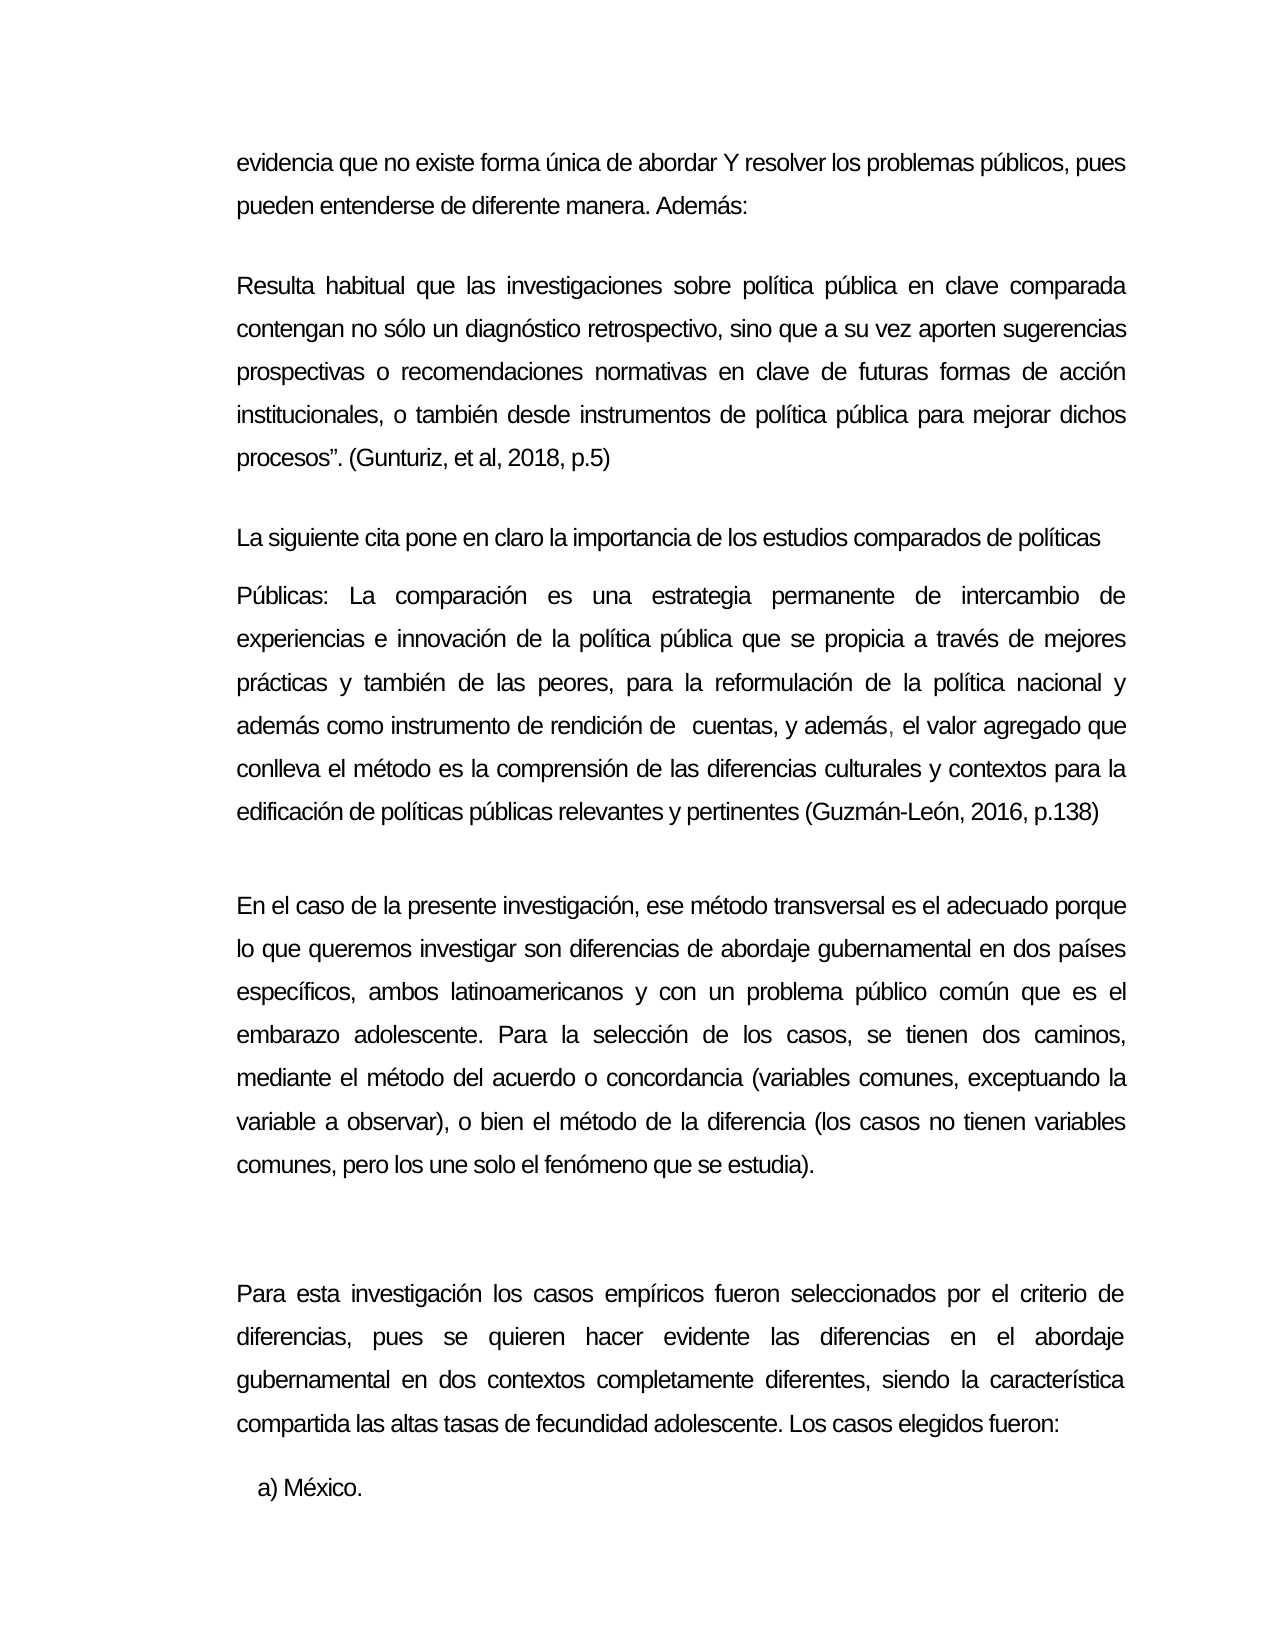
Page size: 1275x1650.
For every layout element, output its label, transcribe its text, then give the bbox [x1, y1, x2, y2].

text La siguiente cita pone en claro la importancia de los estudios comparados de políticas [236, 523, 1127, 552]
text Resulta habitual que las investigaciones sobre política pública en clave comparada contengan no sólo un diagnóstico retrospectivo, sino que a su vez aporten sugerencias prospectivas o recomendaciones normativas en clave de futuras formas de acción institucionales, o también desde instrumentos de política pública para mejorar dichos procesos”. (Gunturiz, et al, 2018, p.5) [236, 271, 1127, 472]
text Para esta investigación los casos empíricos fueron seleccionados por el criterio de diferencias, pues se quieren hacer evidente las diferencias en el abordaje gubernamental en dos contextos completamente diferentes, siendo la característica compartida las altas tasas de fecundidad adolescente. Los casos elegidos fueron: [236, 1279, 1125, 1437]
text Públicas: La comparación es una estrategia permanente de intercambio de experiencias e innovación de la política pública que se propicia a través de mejores prácticas y también de las peores, para la reformulación de la política nacional y además como instrumento de rendición de cuentas, y además, el valor agregado que conlleva el método es la comprensión de las diferencias culturales y contextos para la edificación de políticas públicas relevantes y pertinentes (Guzmán-León, 2016, p.138) [236, 581, 1127, 826]
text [236, 148, 1127, 219]
text a) México. [236, 1473, 1125, 1502]
text En el caso de la presente investigación, ese método transversal es el adecuado porque lo que queremos investigar son diferencias de abordaje gubernamental en dos países específicos, ambos latinoamericanos y con un problema público común que es el embarazo adolescente. Para la selección de los casos, se tienen dos caminos, mediante el método del acuerdo o concordancia (variables comunes, exceptuando la variable a observar), o bien el método de la diferencia (los casos no tienen variables comunes, pero los une solo el fenómeno que se estudia). [236, 891, 1127, 1178]
